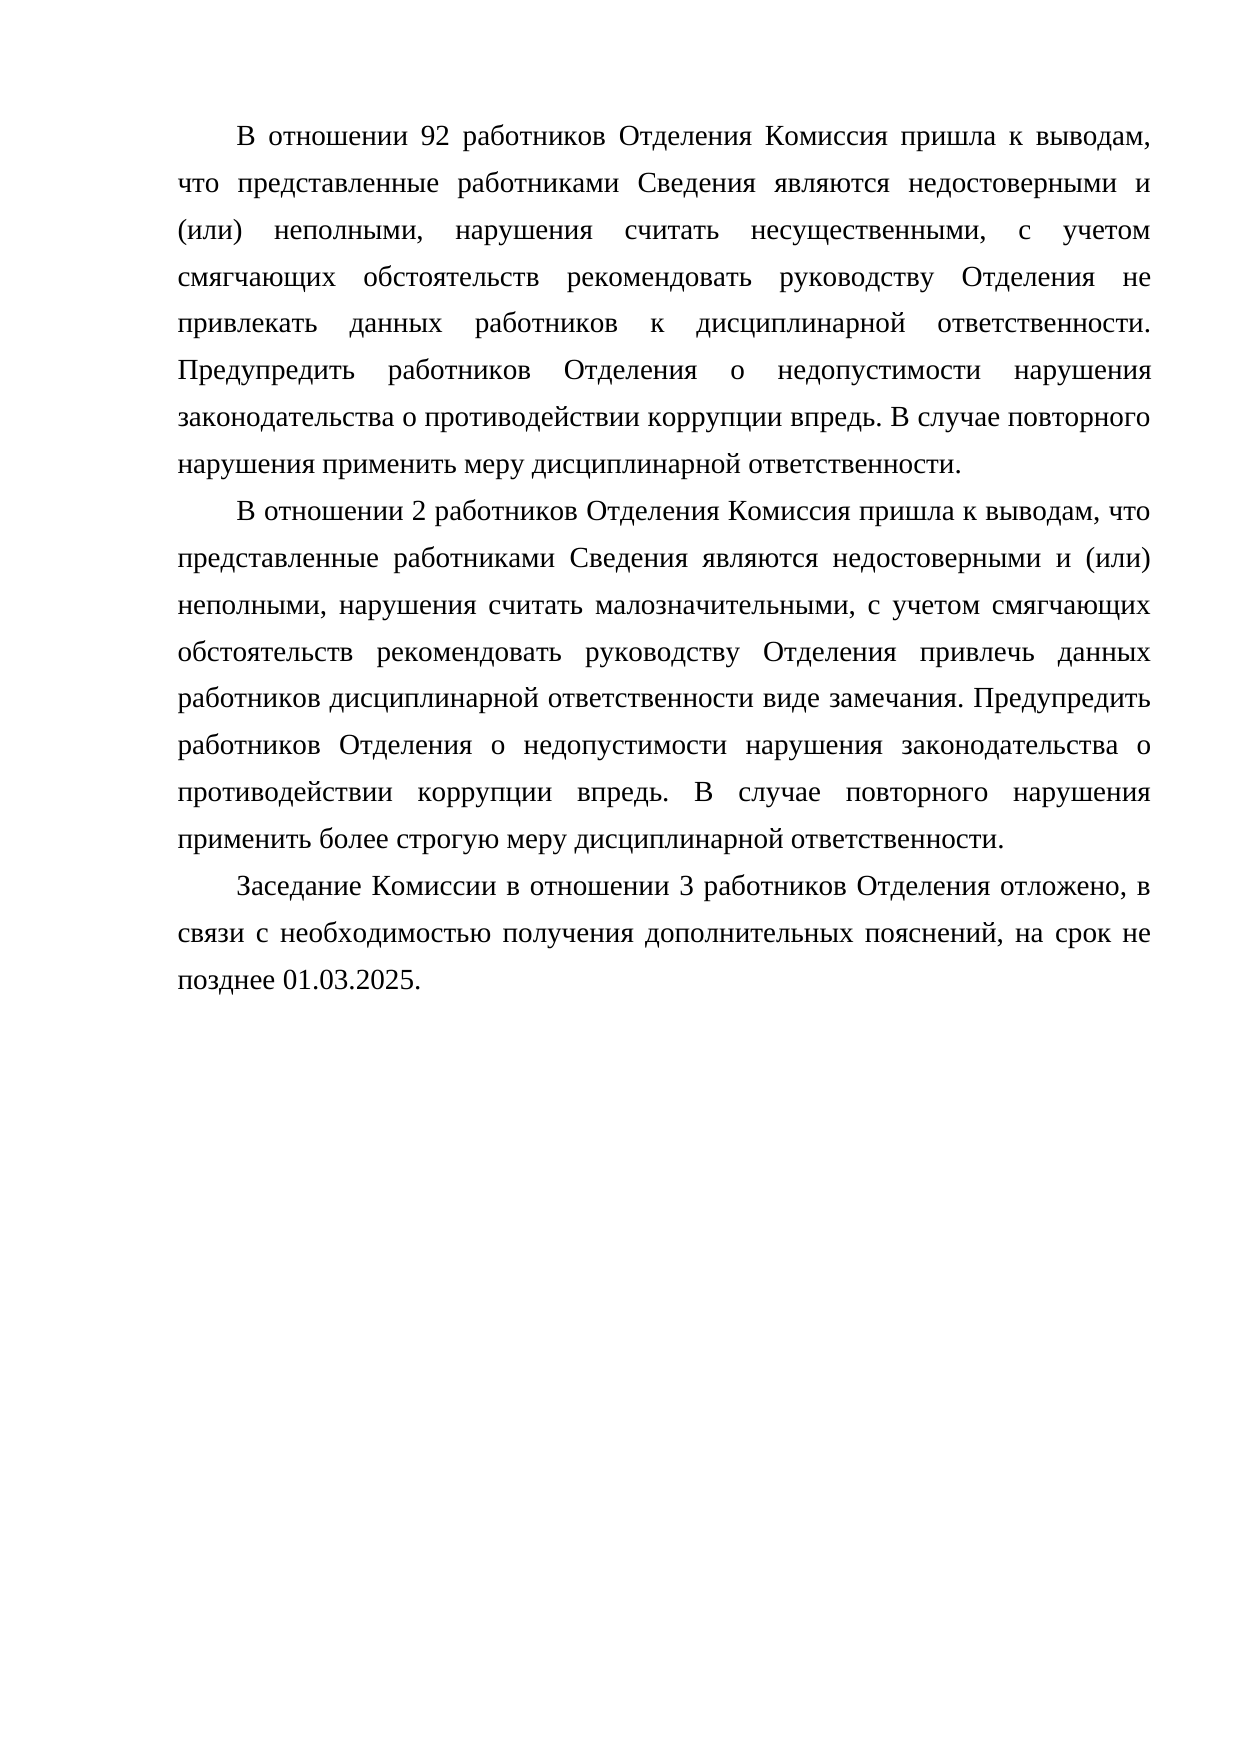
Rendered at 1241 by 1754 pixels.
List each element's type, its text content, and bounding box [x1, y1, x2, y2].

text Заседание Комиссии в отношении 3 работников Отделения отложено, в связи с необходимостью получения дополнительных пояснений, на срок не позднее 01.03.2025. [177, 868, 1152, 995]
text В отношении 2 работников Отделения Комиссия пришла к выводам, что представленные работниками Сведения являются недостоверными и (или) неполными, нарушения считать малозначительными, с учетом смягчающих обстоятельств рекомендовать руководству Отделения привлечь данных работников дисциплинарной ответственности виде замечания. Предупредить работников Отделения о недопустимости нарушения законодательства о противодействии коррупции впредь. В случае повторного нарушения применить более строгую меру дисциплинарной ответственности. [177, 493, 1152, 855]
text В отношении 92 работников Отделения Комиссия пришла к выводам, что представленные работниками Сведения являются недостоверными и (или) неполными, нарушения считать несущественными, с учетом смягчающих обстоятельств рекомендовать руководству Отделения не привлекать данных работников к дисциплинарной ответственности. Предупредить работников Отделения о недопустимости нарушения законодательства о противодействии коррупции впредь. В случае повторного нарушения применить меру дисциплинарной ответственности. [177, 118, 1152, 480]
